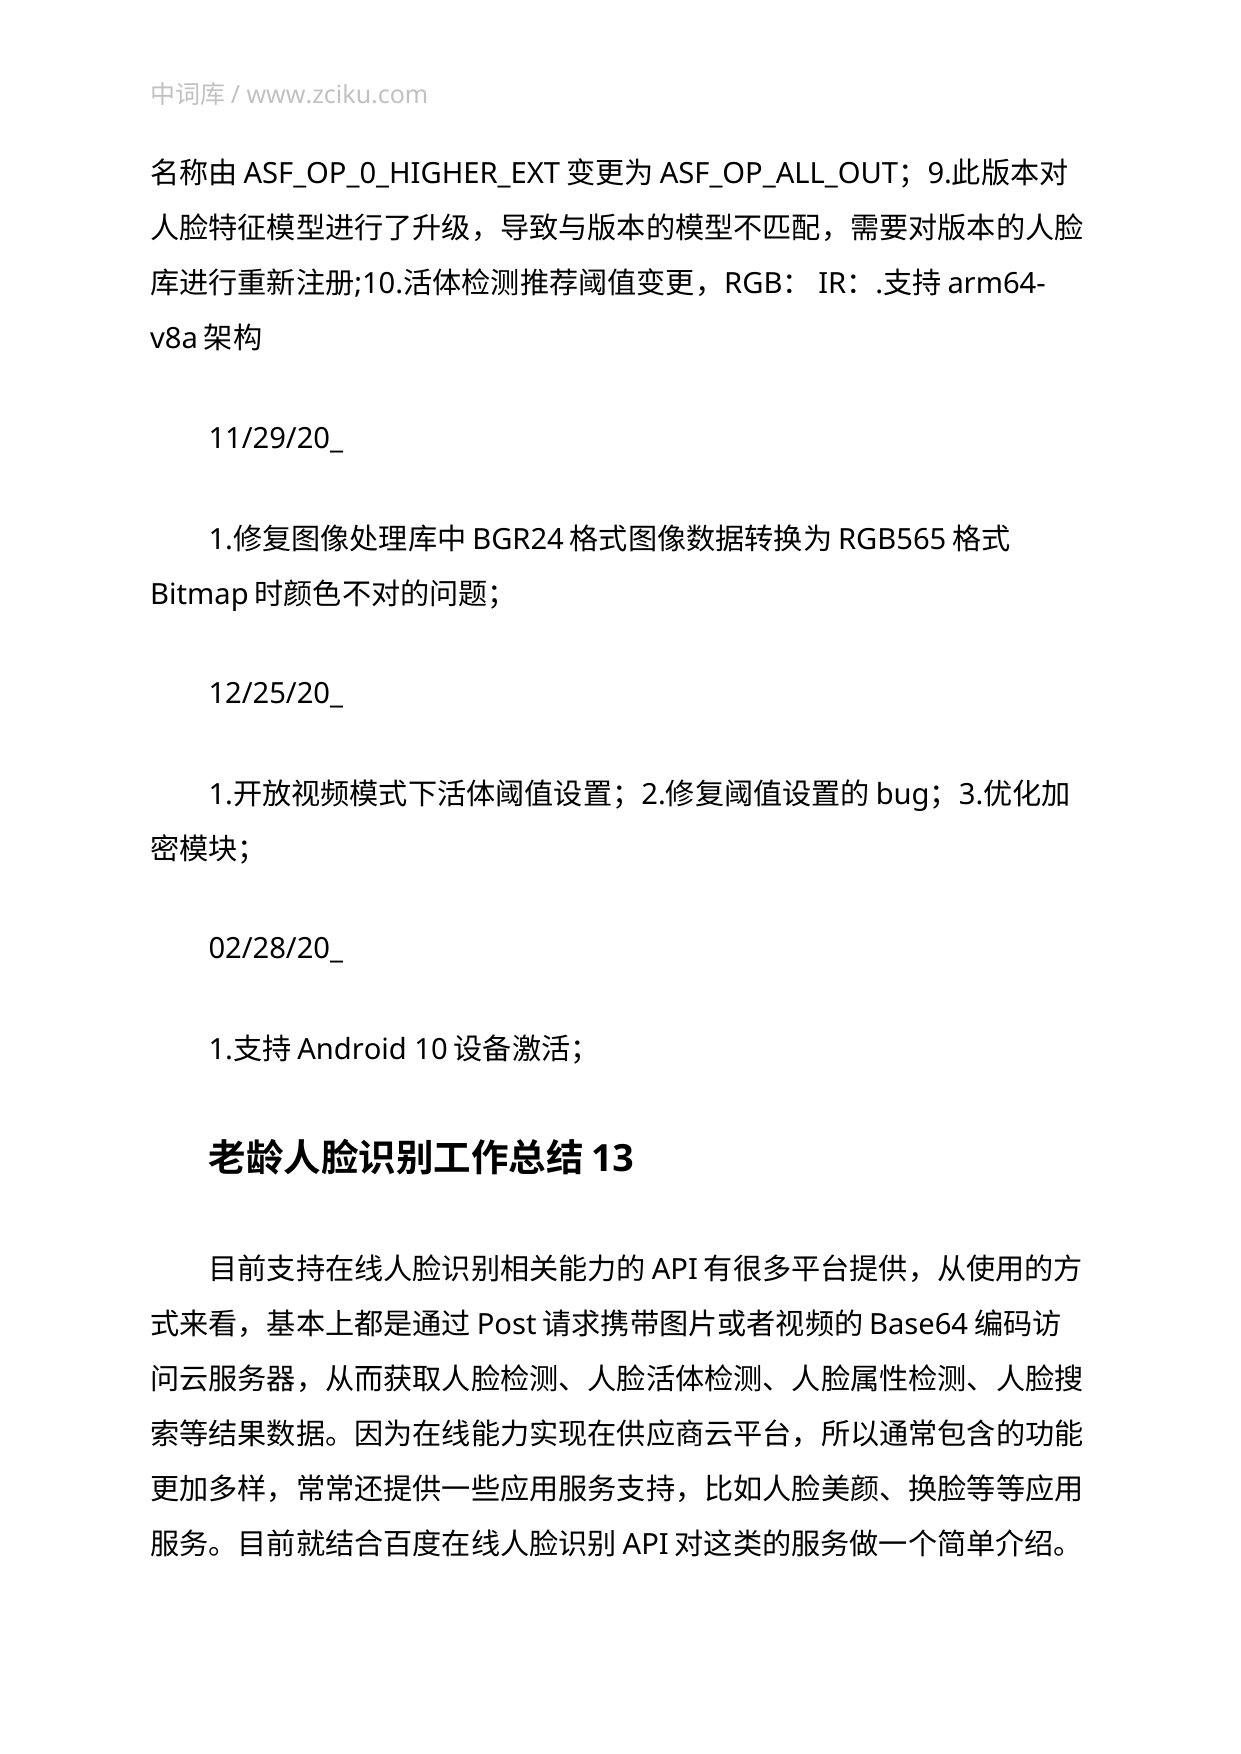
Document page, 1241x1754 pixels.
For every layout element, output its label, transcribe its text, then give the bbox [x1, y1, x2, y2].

text 1.修复图像处理库中BGR24格式图像数据转换为RGB565格式Bitmap时颜色不对的问题； [150, 515, 1090, 613]
text 目前支持在线人脸识别相关能力的API有很多平台提供，从使用的方式来看，基本上都是通过Post请求携带图片或者视频的Base64编码访问云服务器，从而获取人脸检测、人脸活体检测、人脸属性检测、人脸搜索等结果数据。因为在线能力实现在供应商云平台，所以通常包含的功能更加多样，常常还提供一些应用服务支持，比如人脸美颜、换脸等等应用服务。目前就结合百度在线人脸识别API对这类的服务做一个简单介绍。 [150, 1246, 1090, 1563]
text 1.开放视频模式下活体阈值设置；2.修复阈值设置的bug；3.优化加密模块； [150, 771, 1090, 868]
text 老龄人脸识别工作总结13 [150, 1128, 1090, 1182]
text 12/25/20_ [150, 672, 1090, 712]
text 11/29/20_ [150, 417, 1090, 457]
text 1.支持Android 10设备激活； [150, 1026, 1090, 1068]
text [150, 150, 1090, 357]
text 02/28/20_ [150, 927, 1090, 967]
